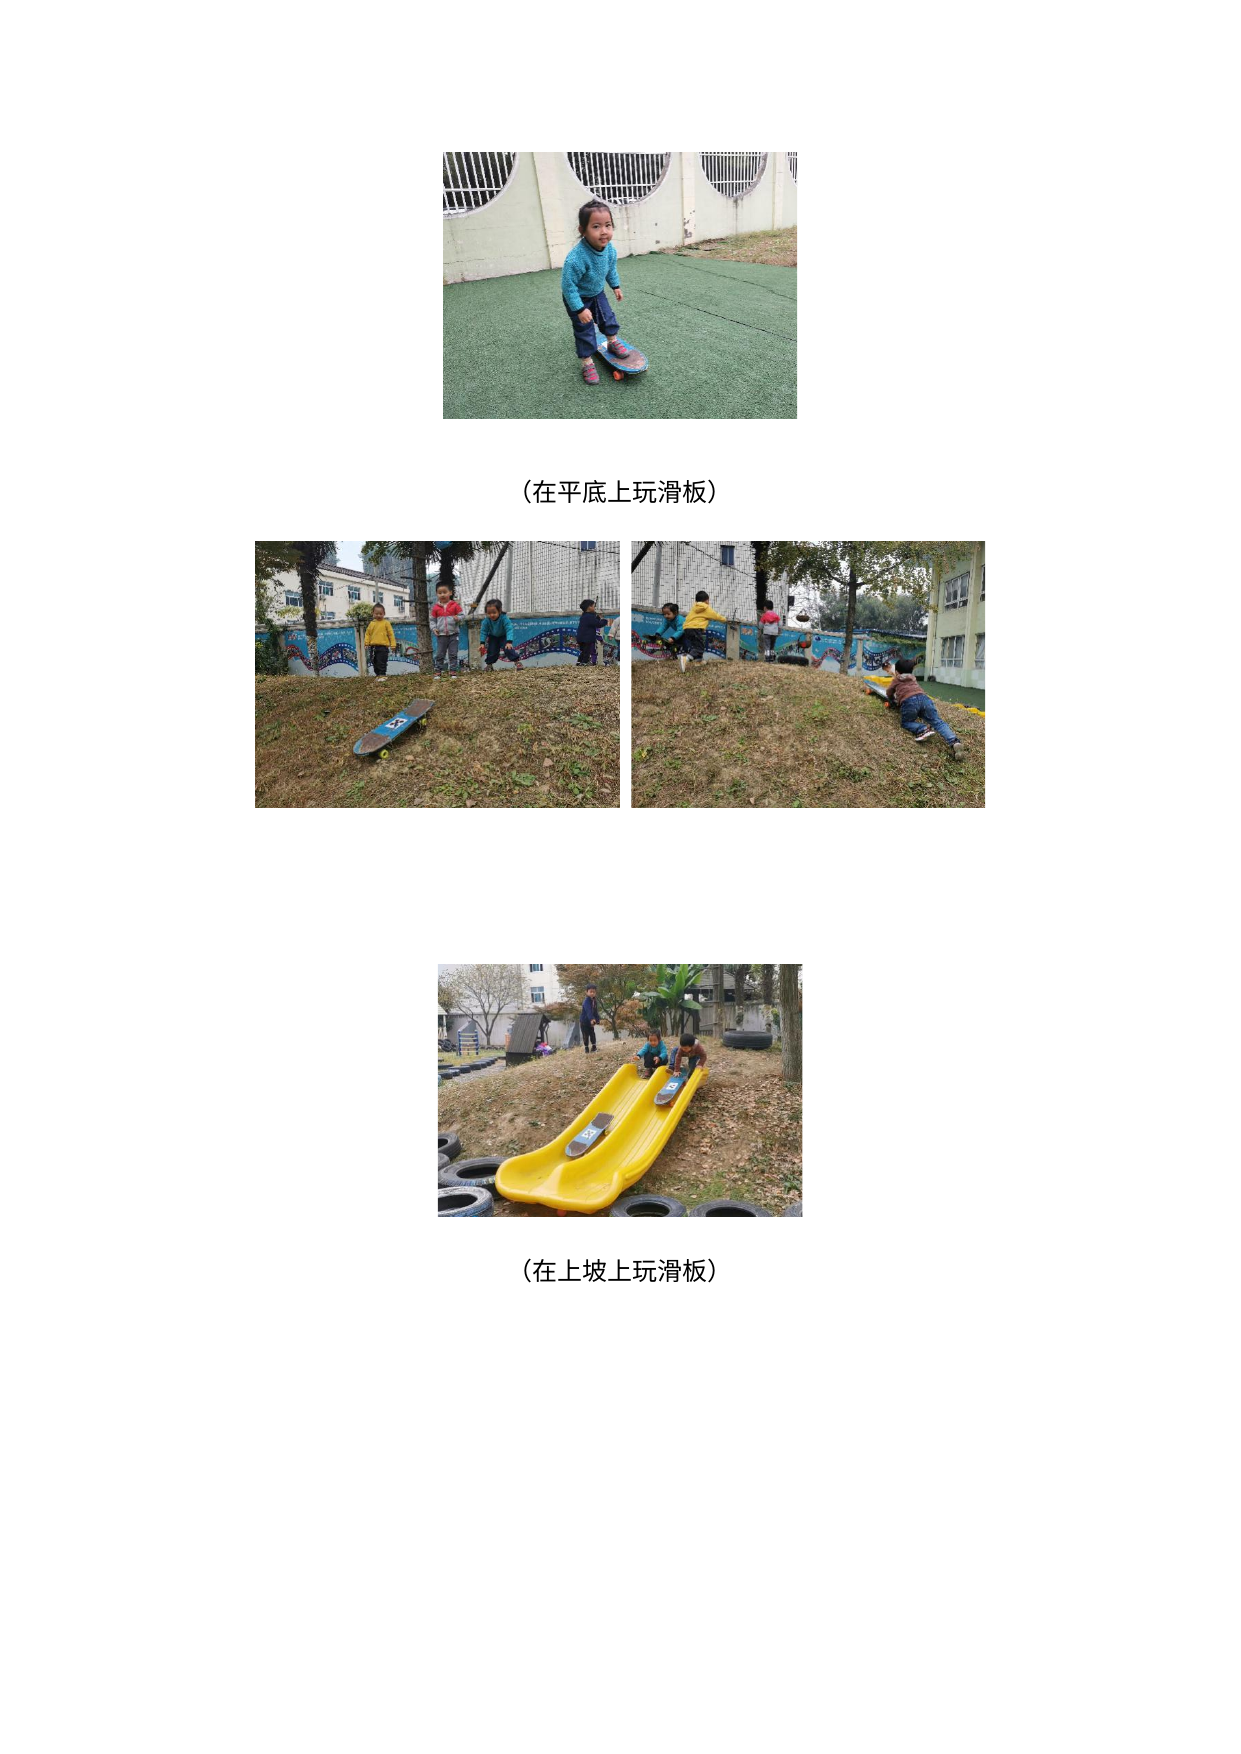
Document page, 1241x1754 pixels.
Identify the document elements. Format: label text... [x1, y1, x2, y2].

picture [443, 152, 798, 419]
text （在上坡上玩滑板） [187, 1237, 1053, 1302]
picture [437, 964, 803, 1217]
picture [255, 541, 620, 808]
picture [631, 541, 986, 808]
text （在平底上玩滑板） [187, 458, 1053, 523]
